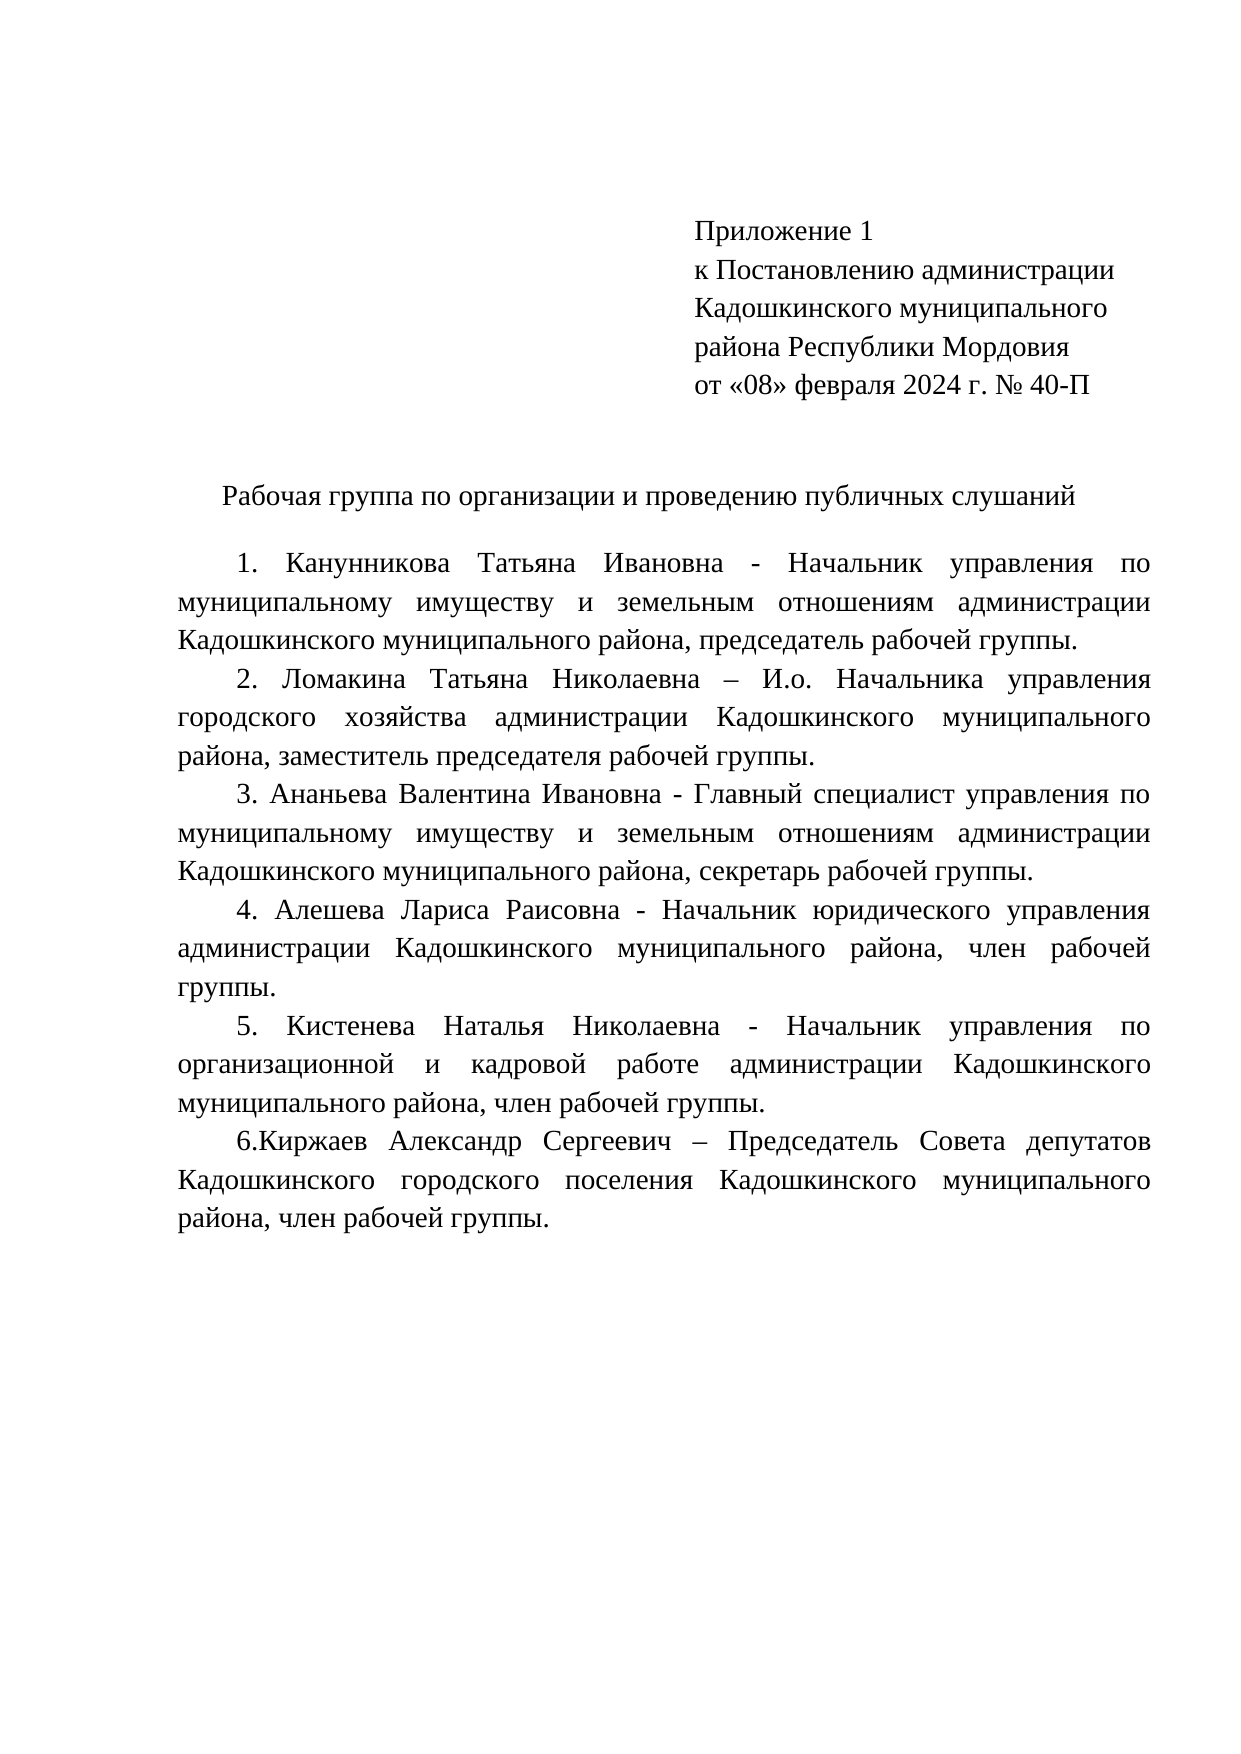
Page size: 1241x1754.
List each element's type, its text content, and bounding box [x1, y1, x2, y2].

text Рабочая группа по организации и проведению публичных слушаний [177, 478, 1152, 512]
text района Республики Мордовия [694, 329, 1152, 362]
text к Постановлению администрации [694, 252, 1152, 285]
text от «08» февраля 2024 г. № 40-П [694, 367, 1152, 401]
text Кадошкинского муниципального [694, 290, 1152, 324]
text 5. Кистенева Наталья Николаевна - Начальник управления по организационной и кадровой работе администрации Кадошкинского муниципального района, член рабочей группы. [177, 1008, 1152, 1118]
text 2. Ломакина Татьяна Николаевна – И.о. Начальника управления городского хозяйства администрации Кадошкинского муниципального района, заместитель председателя рабочей группы. [177, 661, 1152, 771]
text 4. Алешева Лариса Раисовна - Начальник юридического управления администрации Кадошкинского муниципального района, член рабочей группы. [177, 892, 1152, 1003]
text 6.Киржаев Александр Сергеевич – Председатель Совета депутатов Кадошкинского городского поселения Кадошкинского муниципального района, член рабочей группы. [177, 1123, 1152, 1234]
text 1. Канунникова Татьяна Ивановна - Начальник управления по муниципальному имуществу и земельным отношениям администрации Кадошкинского муниципального района, председатель рабочей группы. [177, 545, 1152, 656]
text Приложение 1 [694, 213, 1152, 247]
text 3. Ананьева Валентина Ивановна - Главный специалист управления по муниципальному имуществу и земельным отношениям администрации Кадошкинского муниципального района, секретарь рабочей группы. [177, 776, 1152, 887]
